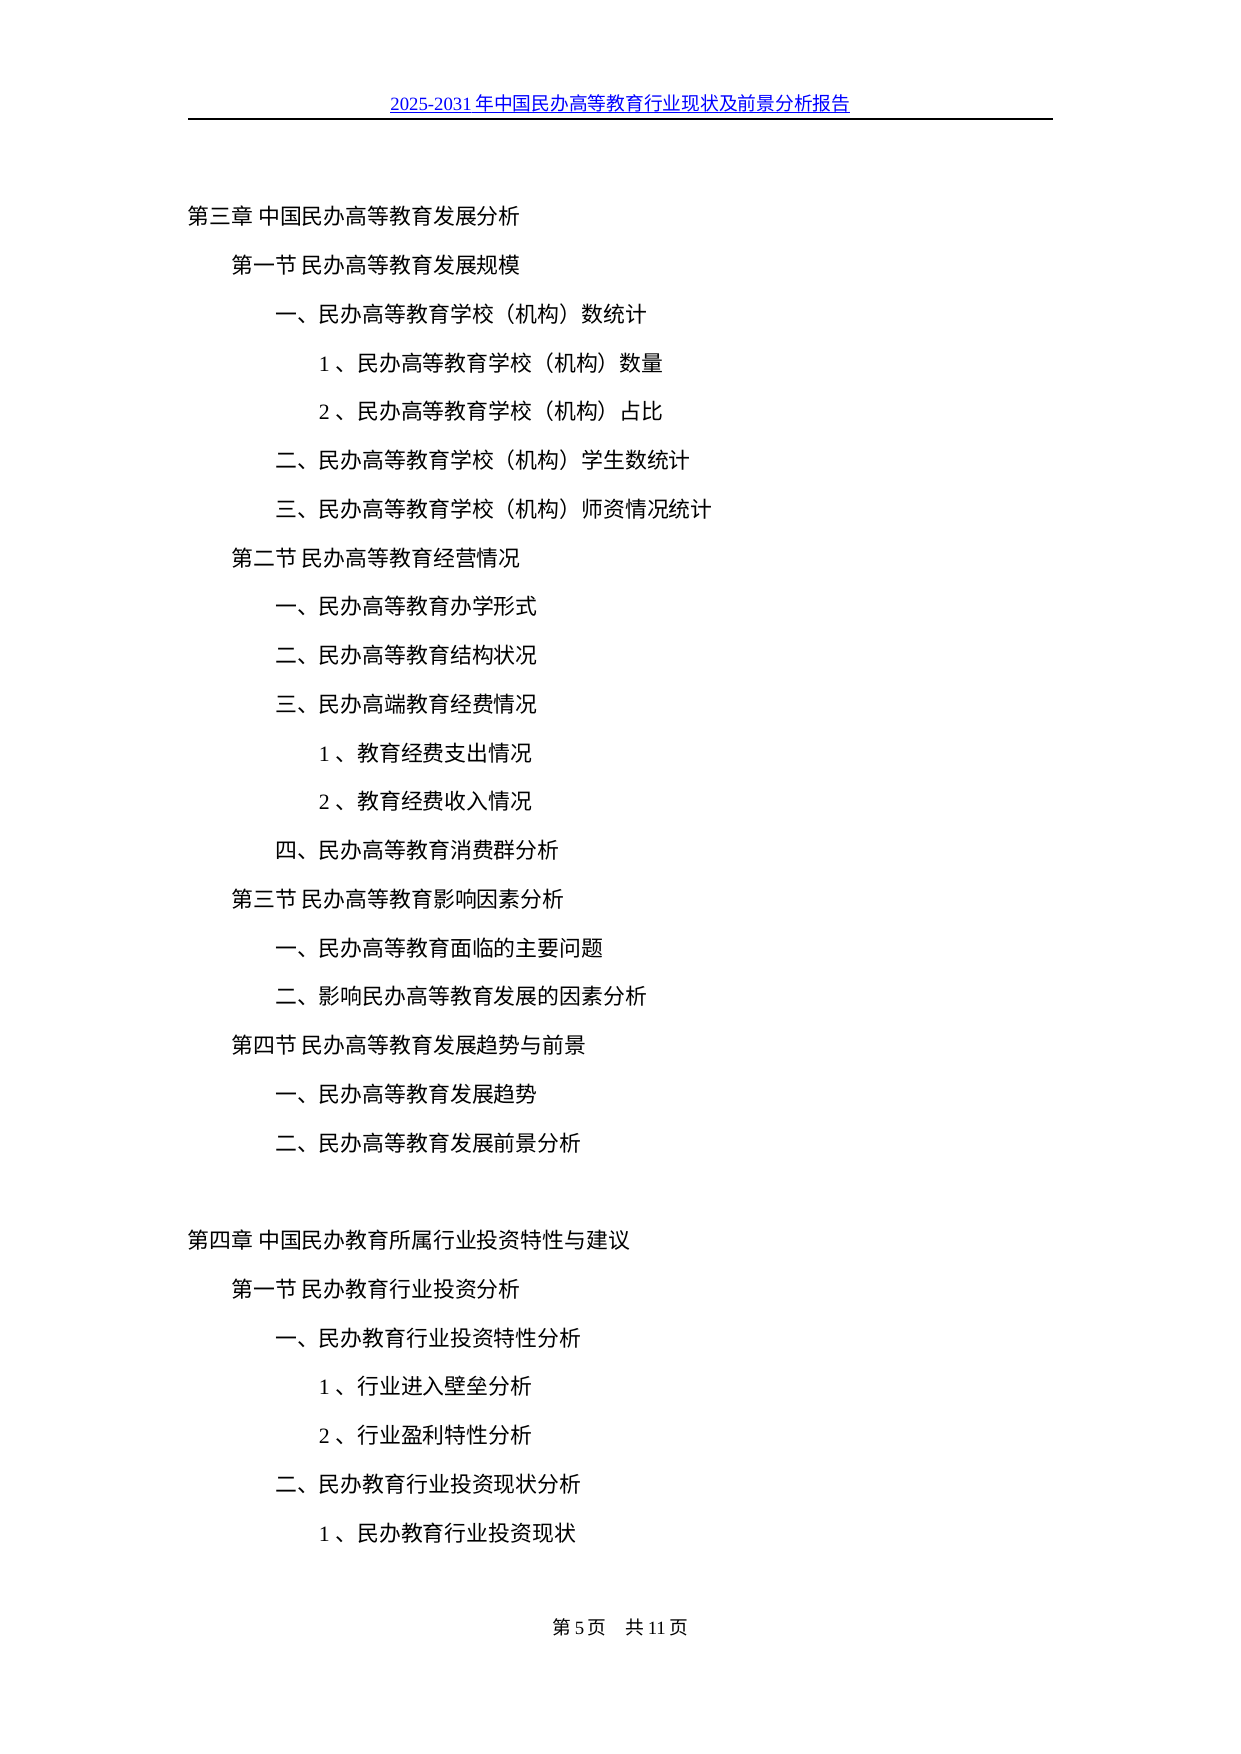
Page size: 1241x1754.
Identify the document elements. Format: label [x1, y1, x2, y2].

text [187, 150, 1053, 1548]
